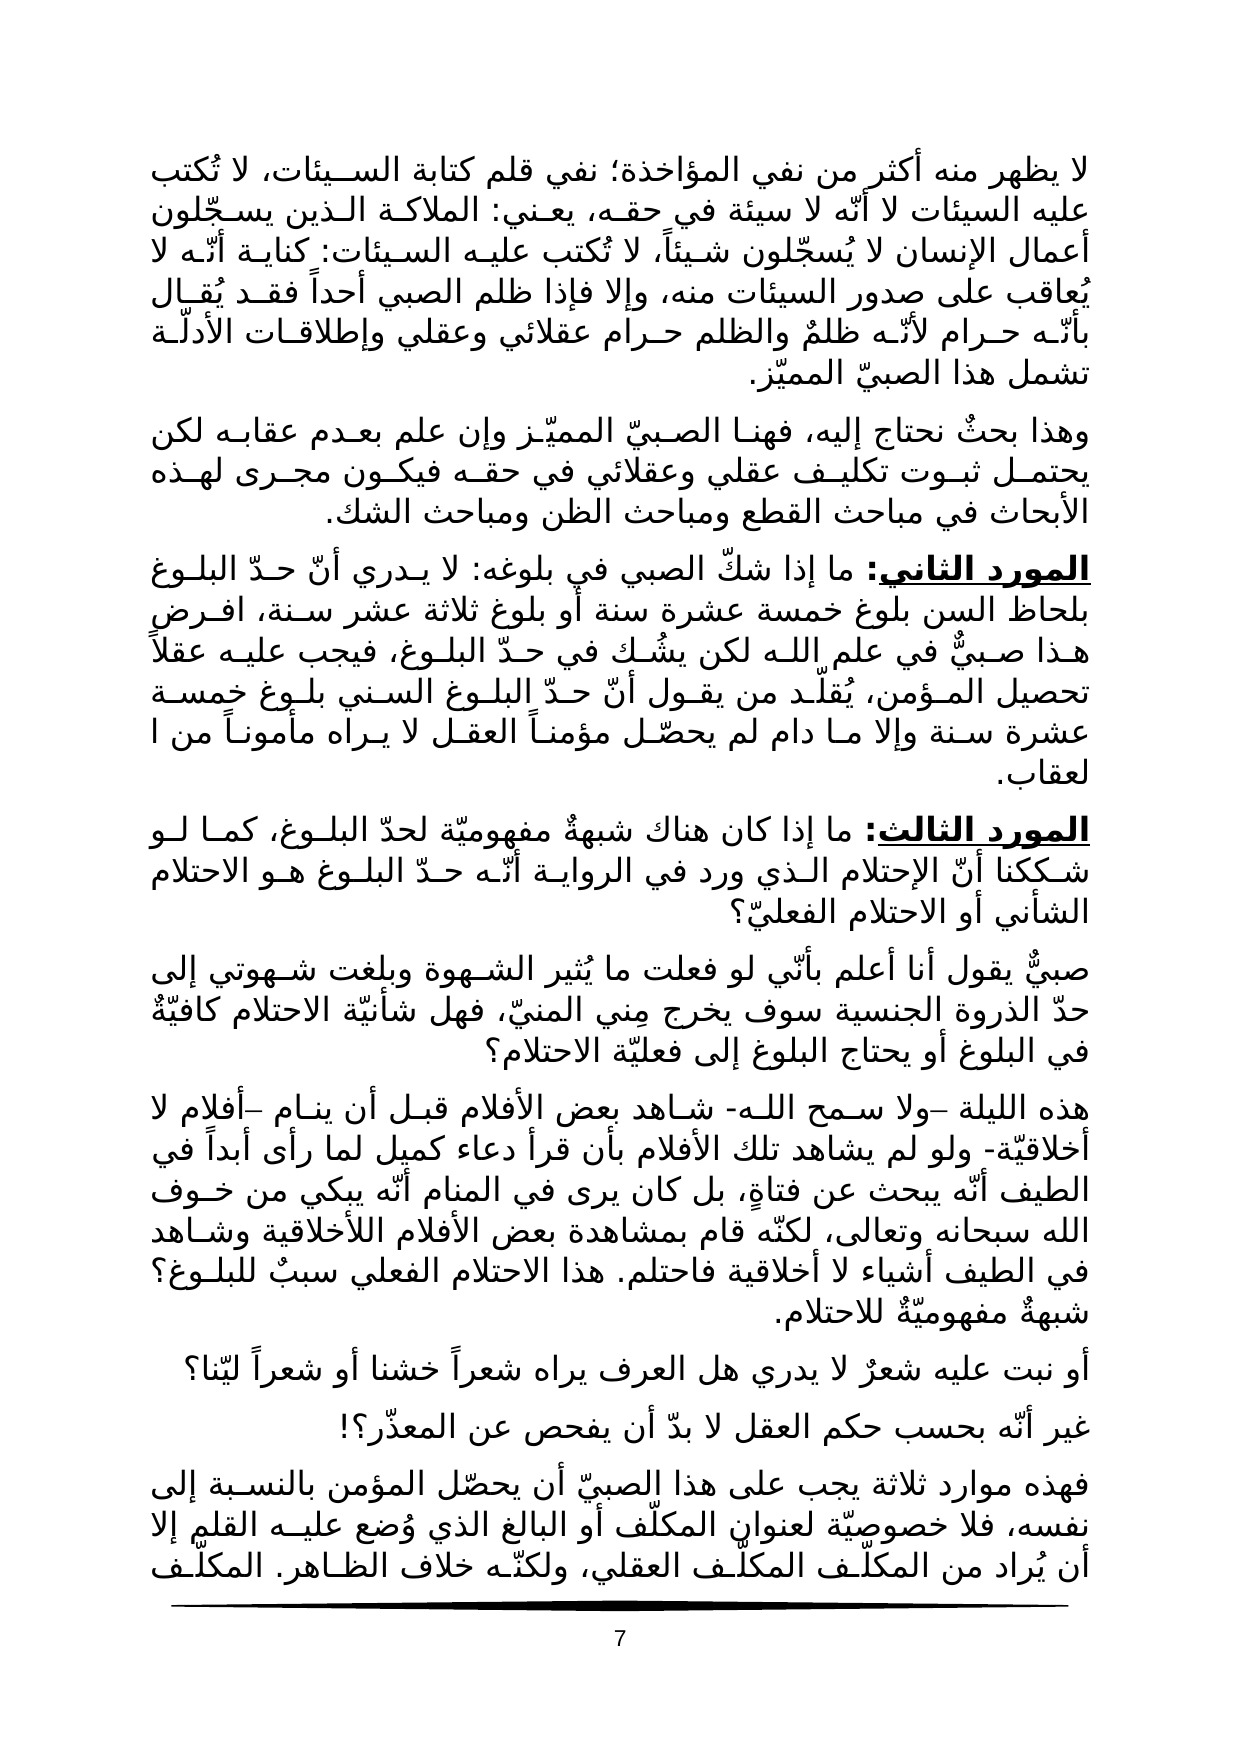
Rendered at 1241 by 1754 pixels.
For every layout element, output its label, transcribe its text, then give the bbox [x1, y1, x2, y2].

text المورد الثالث: ما إذا كان هناك شبهةٌ مفهوميّة لحدّ البلوغ، كما لو شككنا أنّ الإحتلام الذي ورد في الرواية أنّه حدّ البلوغ هو الاحتلام الشأني أو الاحتلام الفعليّ؟ [150, 811, 1090, 931]
text صبيٌّ يقول أنا أعلم بأنّي لو فعلت ما يُثير الشهوة وبلغت شهوتي إلى حدّ الذروة الجنسية سوف يخرج مِني المنيّ، فهل شأنيّة الاحتلام كافيّةٌ في البلوغ أو يحتاج البلوغ إلى فعليّة الاحتلام؟ [150, 950, 1090, 1070]
text المورد الثاني: ما إذا شكّ الصبي في بلوغه: لا يدري أنّ حدّ البلوغ بلحاظ السن بلوغ خمسة عشرة سنة أو بلوغ ثلاثة عشر سنة، افرض هذا صبيٌّ في علم الله لكن يشُك في حدّ البلوغ، فيجب عليه عقلاً تحصيل المؤمن، يُقلّد من يقول أنّ حدّ البلوغ السني بلوغ خمسة عشرة سنة وإلا ما دام لم يحصّل مؤمناً العقل لا يراه مأموناً من ا لعقاب. [150, 550, 1090, 792]
text أو نبت عليه شعرٌ لا يدري هل العرف يراه شعراً خشنا أو شعراً ليّنا؟ [150, 1350, 1090, 1389]
text هذه الليلة –ولا سمح الله- شاهد بعض الأفلام قبل أن ينام –أفلام لا أخلاقيّة- ولو لم يشاهد تلك الأفلام بأن قرأ دعاء كميل لما رأى أبداً في الطيف أنّه يبحث عن فتاةٍ، بل كان يرى في المنام أنّه يبكي من خوف الله سبحانه وتعالى، لكنّه قام بمشاهدة بعض الأفلام اللأخلاقية وشاهد في الطيف أشياء لا أخلاقية فاحتلم. هذا الاحتلام الفعلي سببٌ للبلوغ؟ شبهةٌ مفهوميّةٌ للاحتلام. [150, 1089, 1090, 1331]
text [150, 150, 1090, 392]
text غير أنّه بحسب حكم العقل لا بدّ أن يفحص عن المعذّر؟! [150, 1407, 1090, 1446]
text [150, 1465, 1090, 1585]
text وهذا بحثٌ نحتاج إليه، فهنا الصبيّ المميّز وإن علم بعدم عقابه لكن يحتمل ثبوت تكليف عقلي وعقلائي في حقه فيكون مجرى لهذه الأبحاث في مباحث القطع ومباحث الظن ومباحث الشك. [150, 411, 1090, 531]
